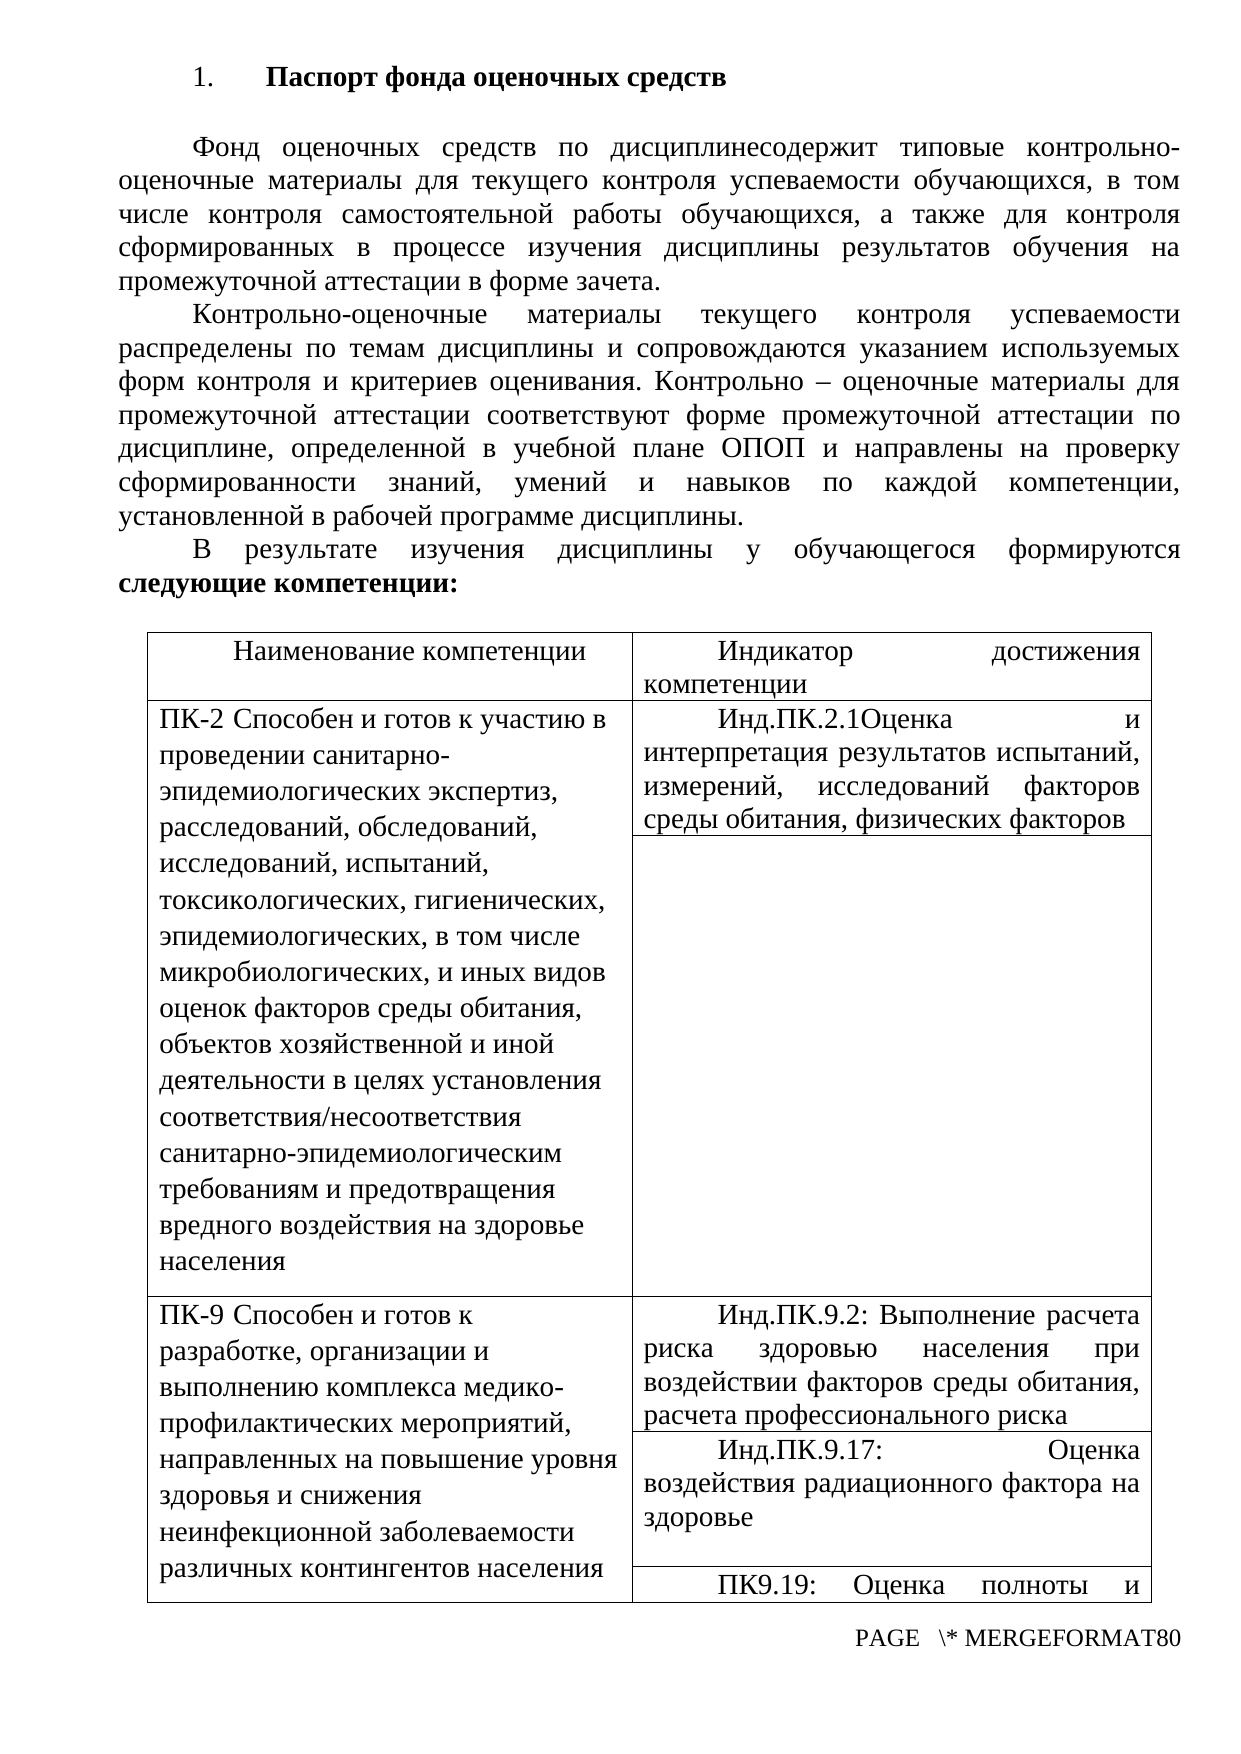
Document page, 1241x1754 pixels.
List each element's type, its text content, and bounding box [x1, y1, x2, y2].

table_header Индикатор достижения компетенции [633, 633, 1151, 700]
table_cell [633, 1567, 1151, 1602]
list В результате изучения дисциплины у обучающегося формируются следующие компетенции: [118, 531, 1181, 598]
table_cell Инд.ПК.9.2: Выполнение расчета риска здоровью населения при воздействии факторов среды обитания, расчета профессионального риска [633, 1297, 1151, 1431]
list Фонд оценочных средств по дисциплинесодержит типовые контрольно-оценочные материалы для текущего контроля успеваемости обучающихся, в том числе контроля самостоятельной работы обучающихся, а также для контроля сформированных в процессе изучения дисциплины результатов обучения на промежуточной аттестации в форме зачета. [118, 129, 1181, 296]
table_cell Инд.ПК.9.17: Оценка воздействия радиационного фактора на здоровье [633, 1432, 1151, 1566]
table_cell ПК-2 Способен и готов к участию в проведении санитарно-эпидемиологических экспертиз, расследований, обследований, исследований, испытаний, токсикологических, гигиенических, эпидемиологических, в том числе микробиологических, и иных видов оценок факторов среды обитания, объектов хозяйственной и иной деятельности в целях установления соответствия/несоответствия санитарно-эпидемиологическим требованиям и предотвращения вредного воздействия на здоровье населения [148, 701, 632, 1296]
table_cell Инд.ПК.2.1Оценка и интерпретация результатов испытаний, измерений, исследований факторов среды обитания, физических факторов [633, 701, 1151, 835]
list Контрольно-оценочные материалы текущего контроля успеваемости распределены по темам дисциплины и сопровождаются указанием используемых форм контроля и критериев оценивания. Контрольно – оценочные материалы для промежуточной аттестации соответствуют форме промежуточной аттестации по дисциплине, определенной в учебной плане ОПОП и направлены на проверку сформированности знаний, умений и навыков по каждой компетенции, установленной в рабочей программе дисциплины. [118, 296, 1181, 531]
table_cell [633, 836, 1151, 1296]
table_header Наименование компетенции [148, 633, 632, 700]
list Паспорт фонда оценочных средств [118, 59, 1181, 93]
table_cell ПК-9 Способен и готов к разработке, организации и выполнению комплекса медико-профилактических мероприятий, направленных на повышение уровня здоровья и снижения неинфекционной заболеваемости различных контингентов населения [148, 1297, 632, 1602]
